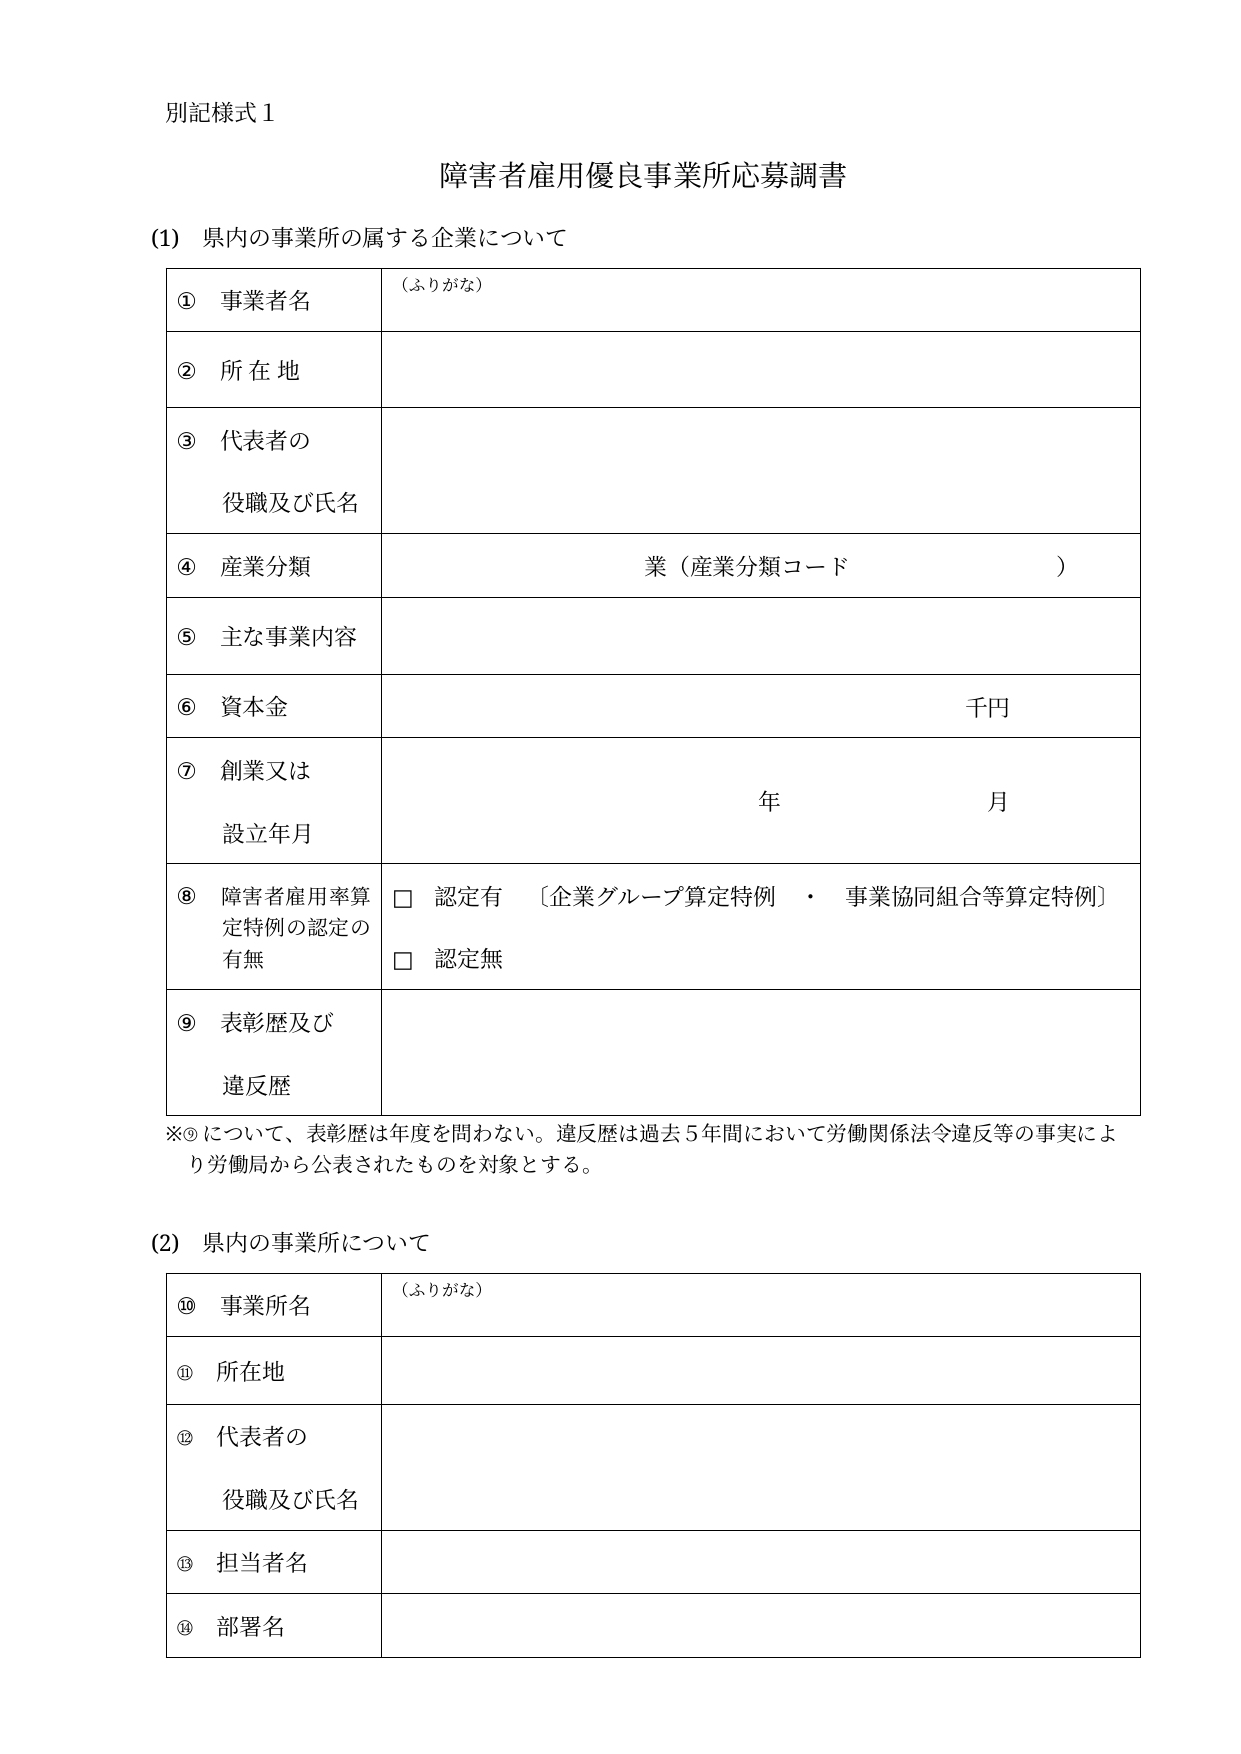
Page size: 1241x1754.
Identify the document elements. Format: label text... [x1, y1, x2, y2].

table_cell ④ 産業分類 [167, 534, 381, 597]
table_cell ⑦ 創業又は 設立年月 [167, 738, 381, 863]
table_cell 業（産業分類コード ） [382, 534, 1140, 597]
table_cell ③ 代表者の 役職及び氏名 [167, 408, 381, 533]
text 障害者雇用優良事業所応募調書 [165, 143, 1122, 205]
table_header ① 事業者名 [167, 269, 381, 331]
table_cell [382, 598, 1140, 674]
table_cell [382, 1594, 1140, 1657]
table_cell 認定有 〔企業グループ算定特例 ・ 事業協同組合等算定特例〕 認定無 [382, 864, 1140, 989]
table_cell [382, 332, 1140, 407]
table_cell [382, 1405, 1140, 1530]
text 別記様式１ [165, 80, 1122, 143]
table_cell ⑭ 部署名 [167, 1594, 381, 1657]
table_cell ⑥ 資本金 [167, 675, 381, 737]
table_cell 年 月 [382, 738, 1140, 863]
text ※⑨について、表彰歴は年度を問わない。違反歴は過去５年間において労働関係法令違反等の事実により労働局から公表されたものを対象とする。 [165, 1116, 1122, 1179]
table_cell 千円 [382, 675, 1140, 737]
table_cell [382, 408, 1140, 533]
table_cell [382, 990, 1140, 1115]
table_cell [382, 1337, 1140, 1404]
table_header ⑩ 事業所名 [167, 1274, 381, 1336]
table_cell [382, 1531, 1140, 1593]
table_cell ⑪ 所在地 [167, 1337, 381, 1404]
text (2) 県内の事業所について [151, 1210, 1122, 1273]
table_header （ふりがな） [382, 269, 1140, 331]
table_cell ⑨ 表彰歴及び 違反歴 [167, 990, 381, 1115]
table_header （ふりがな） [382, 1274, 1140, 1336]
table_cell ⑧ 障害者雇用率算定特例の認定の有無 [167, 864, 381, 989]
table_cell ② 所 在 地 [167, 332, 381, 407]
table_cell ⑫ 代表者の 役職及び氏名 [167, 1405, 381, 1530]
table_cell ⑬ 担当者名 [167, 1531, 381, 1593]
table_cell ⑤ 主な事業内容 [167, 598, 381, 674]
text (1) 県内の事業所の属する企業について [151, 205, 1122, 268]
